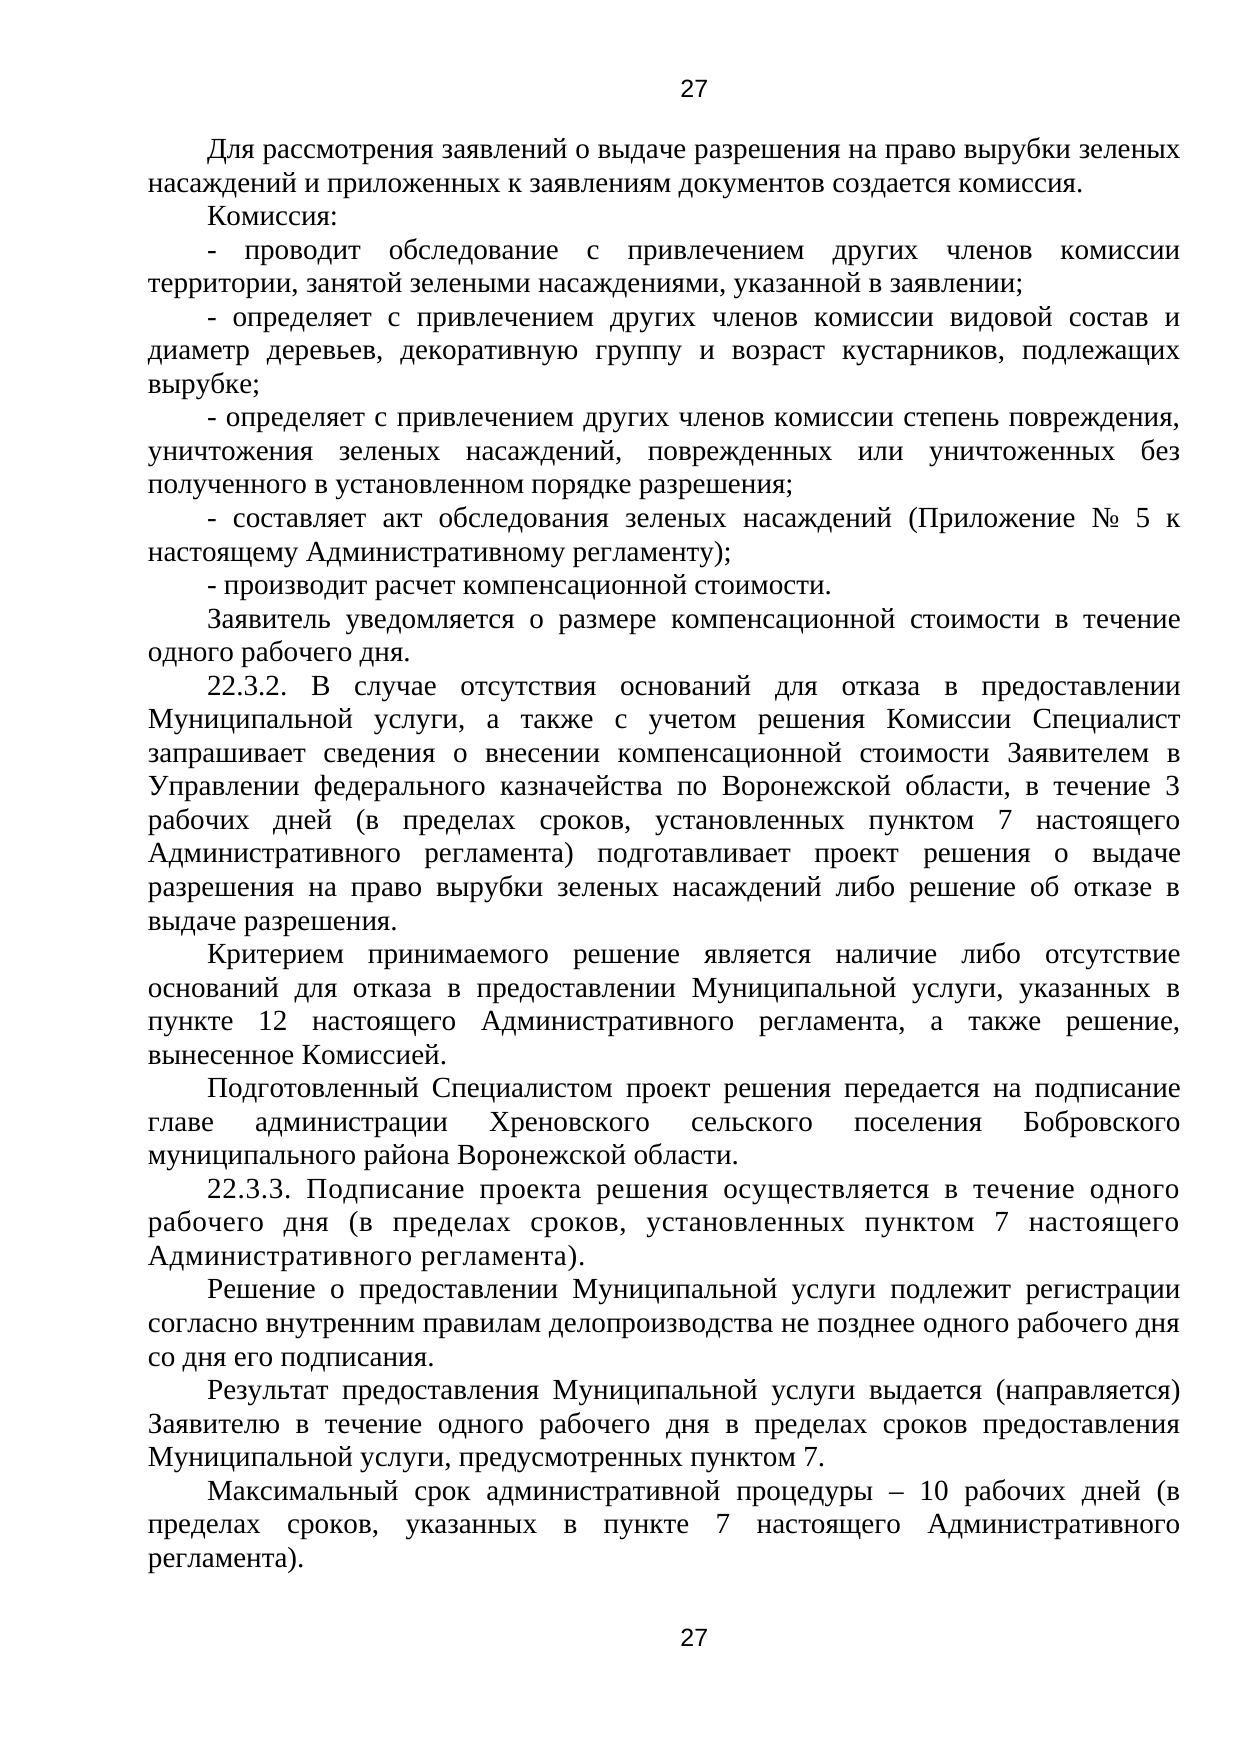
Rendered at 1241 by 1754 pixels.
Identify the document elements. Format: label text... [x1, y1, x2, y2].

text - составляет акт обследования зеленых насаждений (Приложение № 5 к настоящему Административному регламенту); [148, 500, 1181, 567]
text - определяет с привлечением других членов комиссии видовой состав и диаметр деревьев, декоративную группу и возраст кустарников, подлежащих вырубке; [148, 299, 1181, 399]
text - определяет с привлечением других членов комиссии степень повреждения, уничтожения зеленых насаждений, поврежденных или уничтоженных без полученного в установленном порядке разрешения; [148, 399, 1181, 500]
text - проводит обследование с привлечением других членов комиссии территории, занятой зелеными насаждениями, указанной в заявлении; [148, 232, 1181, 299]
text Максимальный срок административной процедуры – 10 рабочих дней (в пределах сроков, указанных в пункте 7 настоящего Административного регламента). [148, 1473, 1181, 1573]
text 22.3.2. В случае отсутствия оснований для отказа в предоставлении Муниципальной услуги, а также с учетом решения Комиссии Специалист запрашивает сведения о внесении компенсационной стоимости Заявителем в Управлении федерального казначейства по Воронежской области, в течение 3 рабочих дней (в пределах сроков, установленных пунктом 7 настоящего Административного регламента) подготавливает проект решения о выдаче разрешения на право вырубки зеленых насаждений либо решение об отказе в выдаче разрешения. [148, 668, 1181, 936]
text Критерием принимаемого решение является наличие либо отсутствие оснований для отказа в предоставлении Муниципальной услуги, указанных в пункте 12 настоящего Административного регламента, а также решение, вынесенное Комиссией. [148, 936, 1181, 1070]
text Заявитель уведомляется о размере компенсационной стоимости в течение одного рабочего дня. [148, 601, 1181, 668]
text Результат предоставления Муниципальной услуги выдается (направляется) Заявителю в течение одного рабочего дня в пределах сроков предоставления Муниципальной услуги, предусмотренных пунктом 7. [148, 1372, 1181, 1473]
text - производит расчет компенсационной стоимости. [148, 567, 1181, 601]
text Комиссия: [148, 198, 1181, 232]
text Решение о предоставлении Муниципальной услуги подлежит регистрации согласно внутренним правилам делопроизводства не позднее одного рабочего дня со дня его подписания. [148, 1272, 1181, 1372]
text Для рассмотрения заявлений о выдаче разрешения на право вырубки зеленых насаждений и приложенных к заявлениям документов создается комиссия. [148, 131, 1181, 198]
text 22.3.3. Подписание проекта решения осуществляется в течение одного рабочего дня (в пределах сроков, установленных пунктом 7 настоящего Административного регламента). [148, 1171, 1181, 1272]
text Подготовленный Специалистом проект решения передается на подписание главе администрации Хреновского сельского поселения Бобровского муниципального района Воронежской области. [148, 1070, 1181, 1171]
